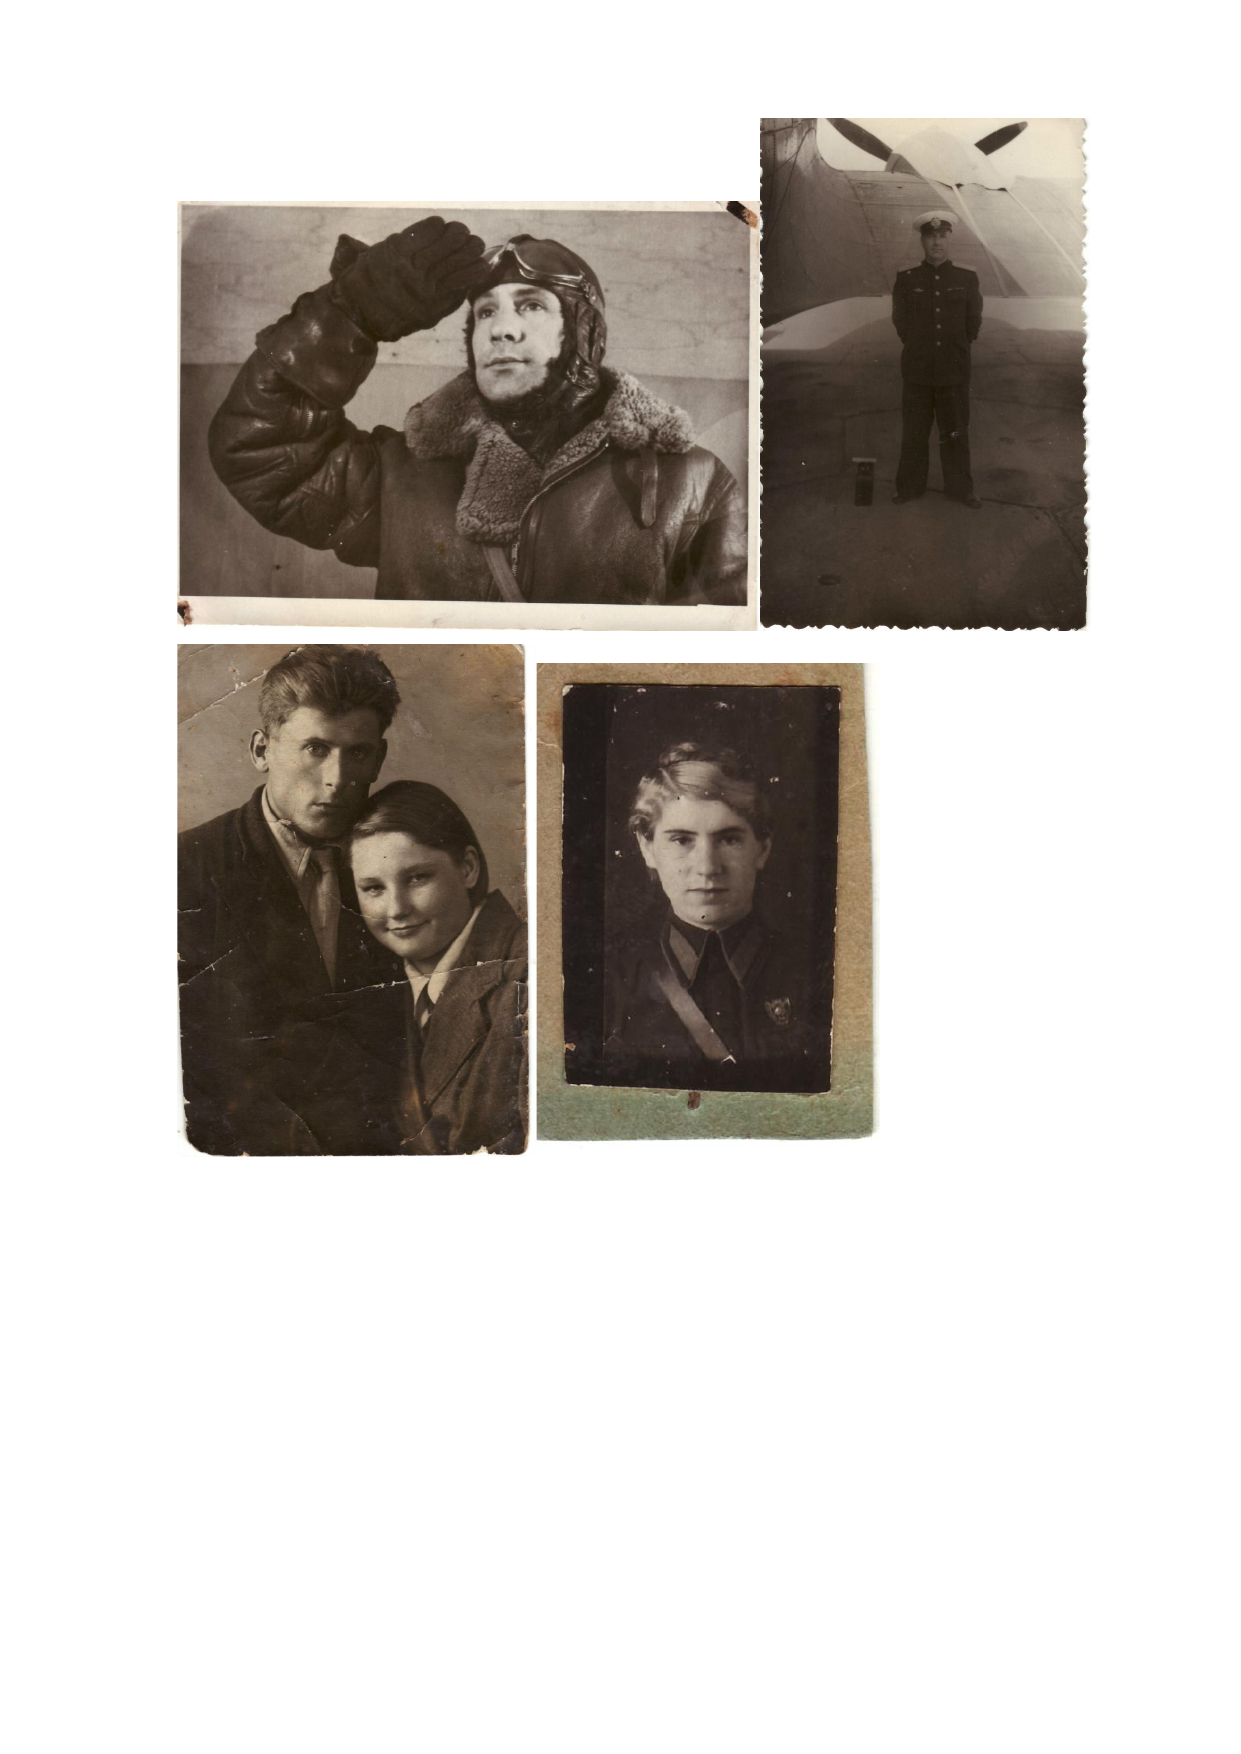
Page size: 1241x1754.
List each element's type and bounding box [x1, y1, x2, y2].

picture [177, 118, 1092, 631]
text [177, 118, 1152, 1157]
picture [177, 644, 881, 1157]
